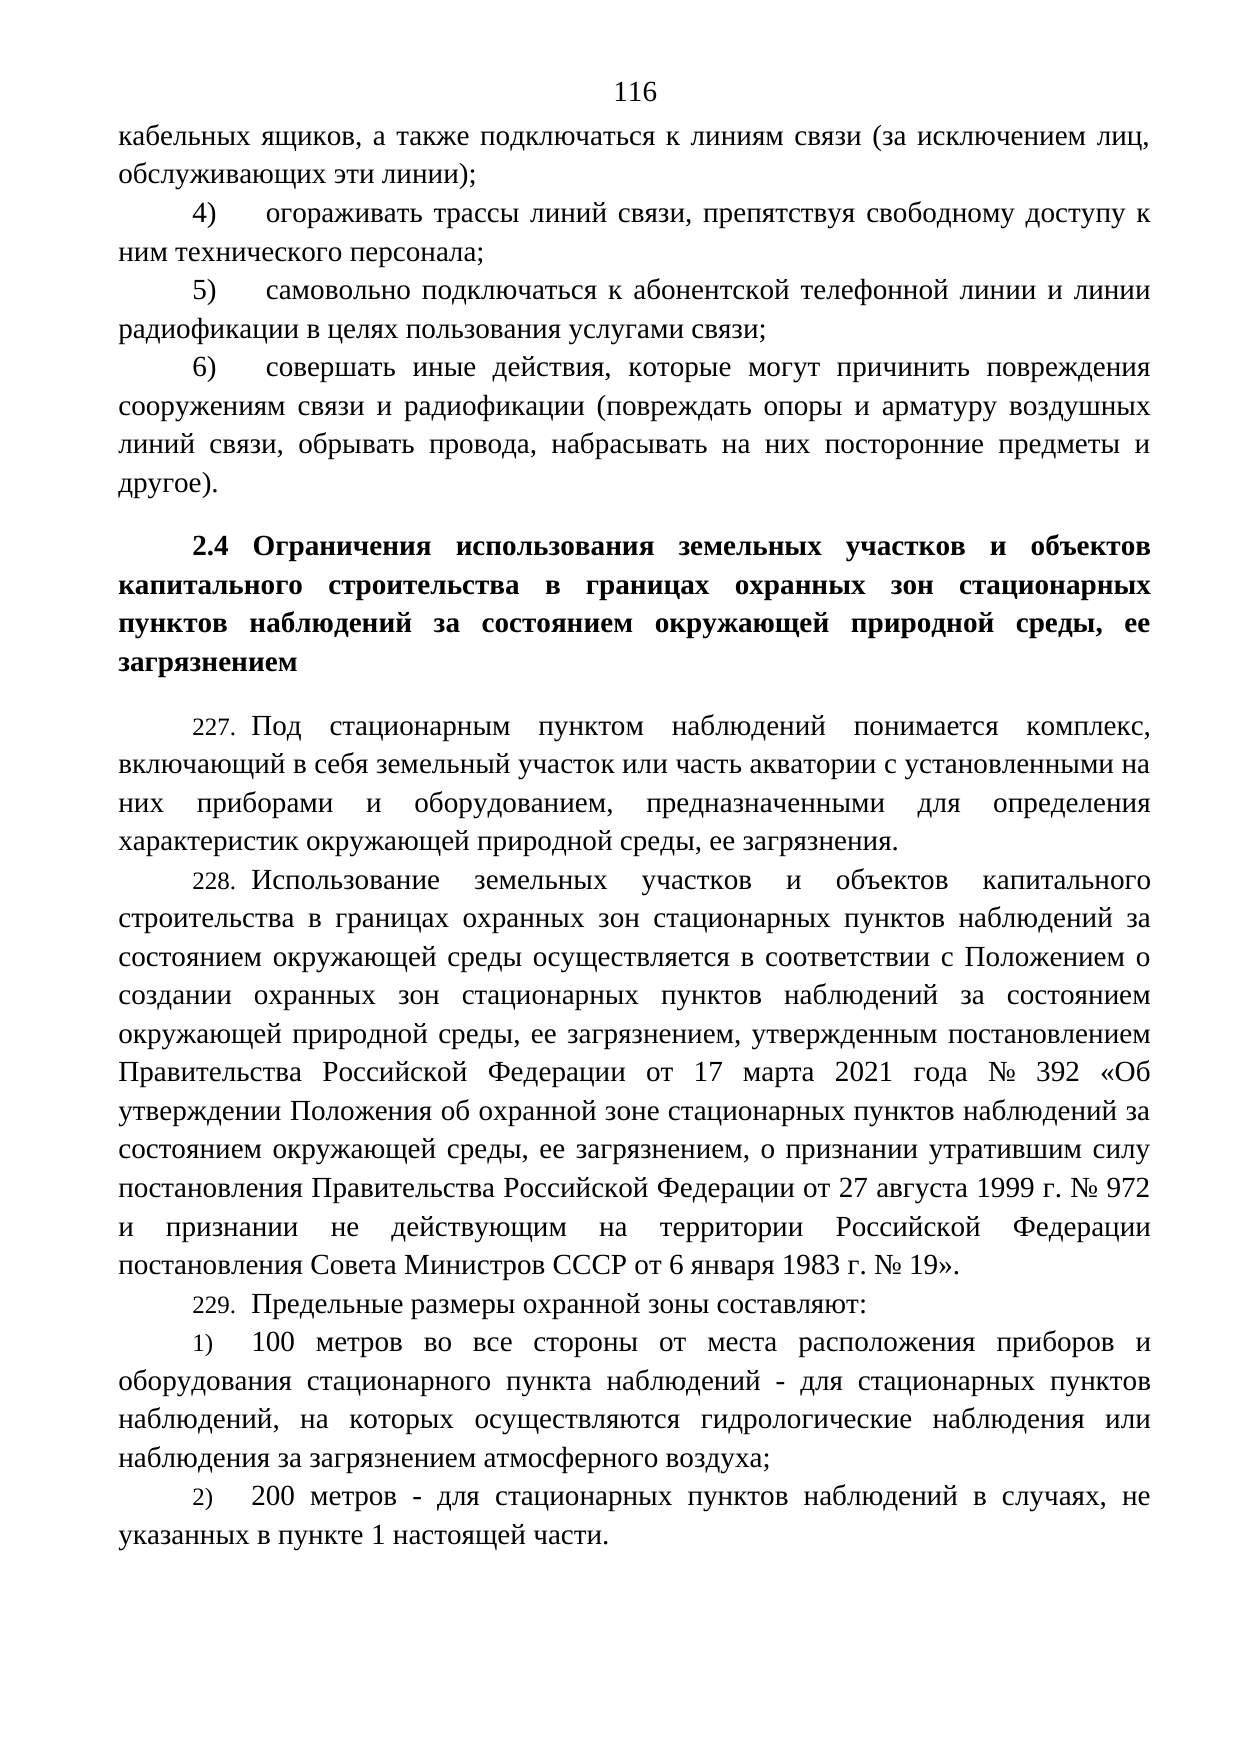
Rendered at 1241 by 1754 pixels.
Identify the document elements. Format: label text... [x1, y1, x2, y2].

list 100 метров во все стороны от места расположения приборов и оборудования стационарного пункта наблюдений - для стационарных пунктов наблюдений, на которых осуществляются гидрологические наблюдения или наблюдения за загрязнением атмосферного воздуха; [118, 1324, 1152, 1473]
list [118, 118, 1152, 190]
subtitle 2.4 Ограничения использования земельных участков и объектов капитального строительства в границах охранных зон стационарных пунктов наблюдений за состоянием окружающей природной среды, ее загрязнением [118, 528, 1152, 678]
list самовольно подключаться к абонентской телефонной линии и линии радиофикации в целях пользования услугами связи; [118, 272, 1152, 344]
list Под стационарным пунктом наблюдений понимается комплекс, включающий в себя земельный участок или часть акватории с установленными на них приборами и оборудованием, предназначенными для определения характеристик окружающей природной среды, ее загрязнения. [118, 708, 1152, 857]
list Использование земельных участков и объектов капитального строительства в границах охранных зон стационарных пунктов наблюдений за состоянием окружающей среды осуществляется в соответствии с Положением о создании охранных зон стационарных пунктов наблюдений за состоянием окружающей природной среды, ее загрязнением, утвержденным постановлением Правительства Российской Федерации от 17 марта 2021 года № 392 «Об утверждении Положения об охранной зоне стационарных пунктов наблюдений за состоянием окружающей среды, ее загрязнением, о признании утратившим силу постановления Правительства Российской Федерации от 27 августа 1999 г. № 972 и признании не действующим на территории Российской Федерации постановления Совета Министров СССР от 6 января 1983 г. № 19». [118, 862, 1152, 1281]
list Предельные размеры охранной зоны составляют: [118, 1286, 1152, 1319]
list огораживать трассы линий связи, препятствуя свободному доступу к ним технического персонала; [118, 195, 1152, 267]
list совершать иные действия, которые могут причинить повреждения сооружениям связи и радиофикации (повреждать опоры и арматуру воздушных линий связи, обрывать провода, набрасывать на них посторонние предметы и другое). [118, 349, 1152, 498]
list 200 метров - для стационарных пунктов наблюдений в случаях, не указанных в пункте 1 настоящей части. [118, 1478, 1152, 1551]
